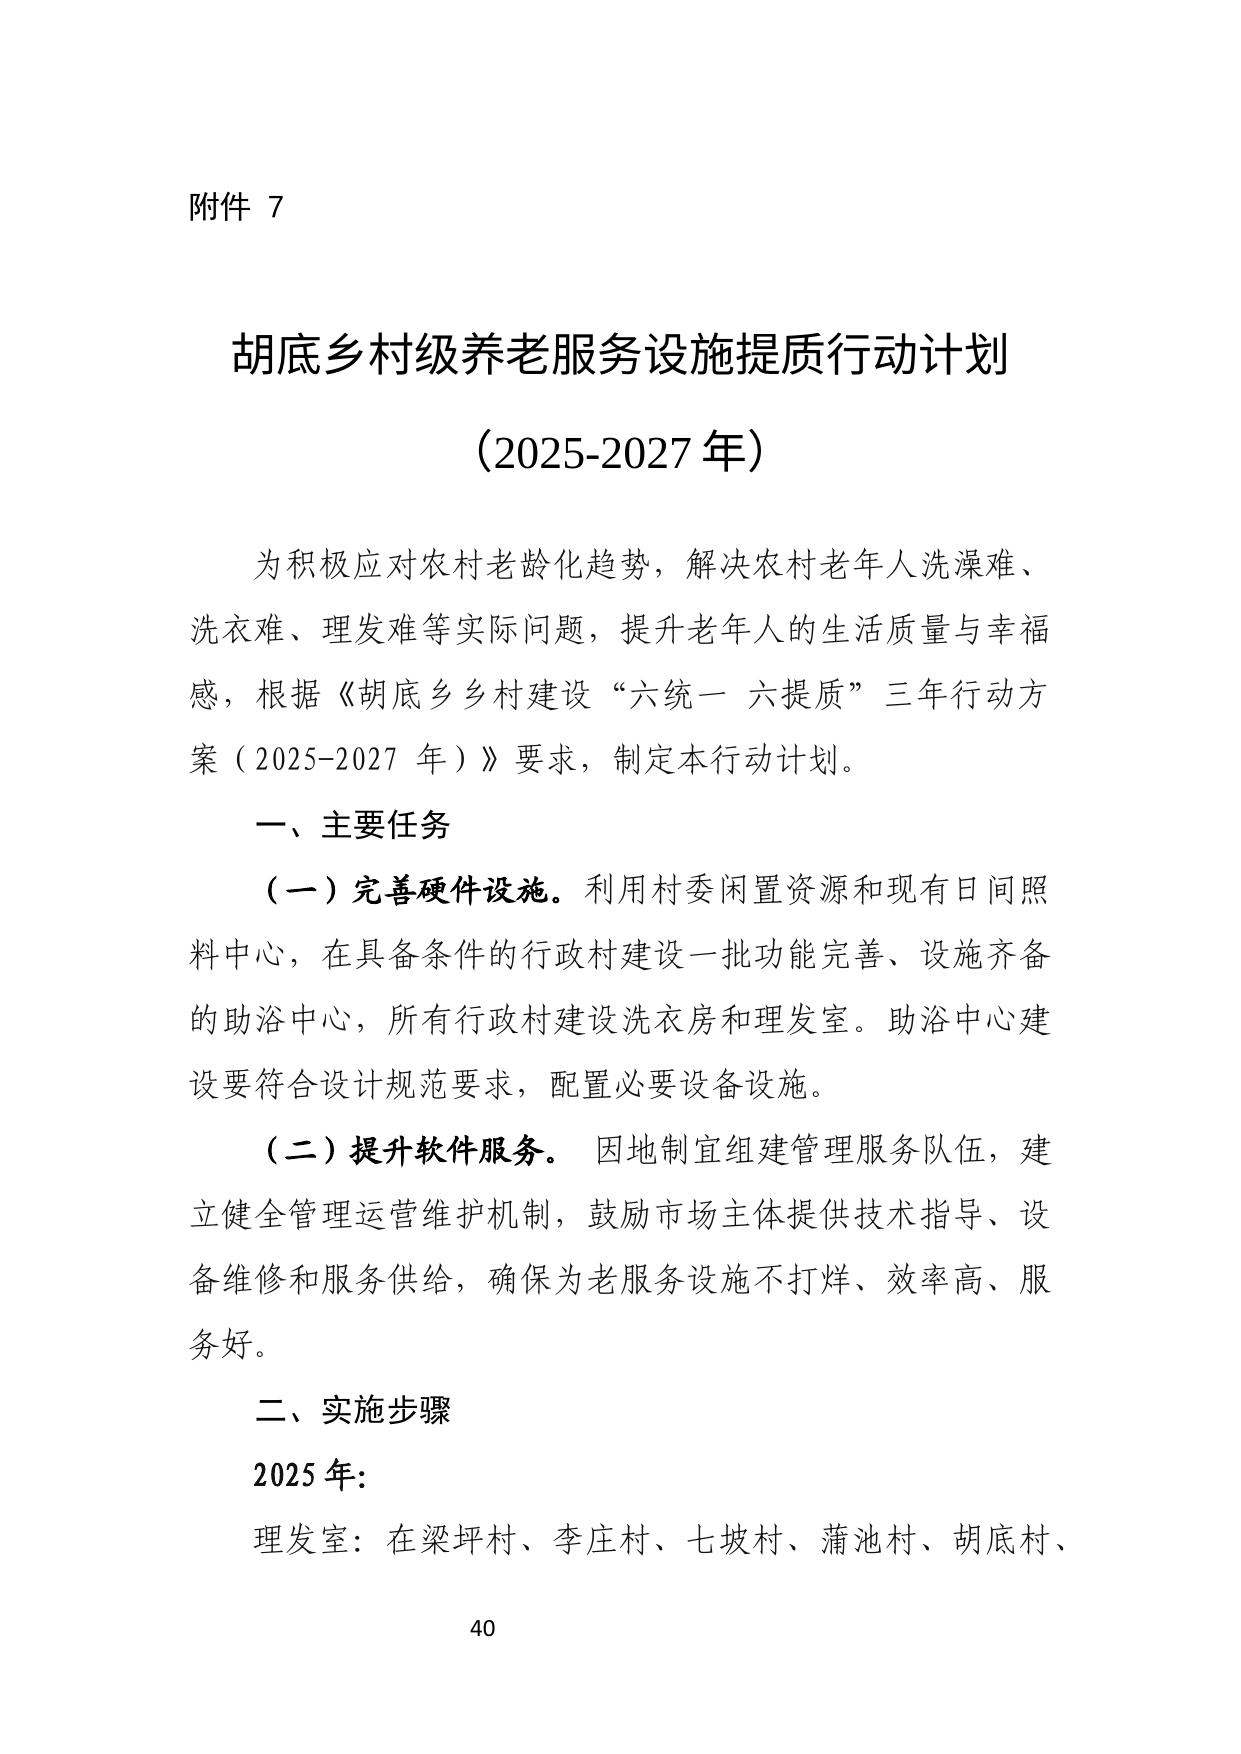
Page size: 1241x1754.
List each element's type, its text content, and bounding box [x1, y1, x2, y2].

text 一、主要任务 [187, 790, 1053, 855]
text （一）完善硬件设施。利用村委闲置资源和现有日间照料中心，在具备条件的行政村建设一批功能完善、设施齐备的助浴中心，所有行政村建设洗衣房和理发室。助浴中心建设要符合设计规范要求，配置必要设备设施。 [187, 855, 1053, 1115]
text 胡底乡村级养老服务设施提质行动计划（2025-2027年） [187, 302, 1053, 497]
text 附件 7 [187, 172, 1053, 237]
text （二）提升软件服务。 因地制宜组建管理服务队伍，建立健全管理运营维护机制，鼓励市场主体提供技术指导、设备维修和服务供给，确保为老服务设施不打烊、效率高、服务好。 [187, 1115, 1053, 1375]
text 二、实施步骤 [187, 1375, 1053, 1440]
text 2025年： [187, 1440, 1053, 1505]
text 为积极应对农村老龄化趋势，解决农村老年人洗澡难、洗衣难、理发难等实际问题，提升老年人的生活质量与幸福感，根据《胡底乡乡村建设“六统一 六提质”三年行动方案（2025-2027 年）》要求，制定本行动计划。 [187, 530, 1053, 790]
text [187, 1505, 1053, 1570]
